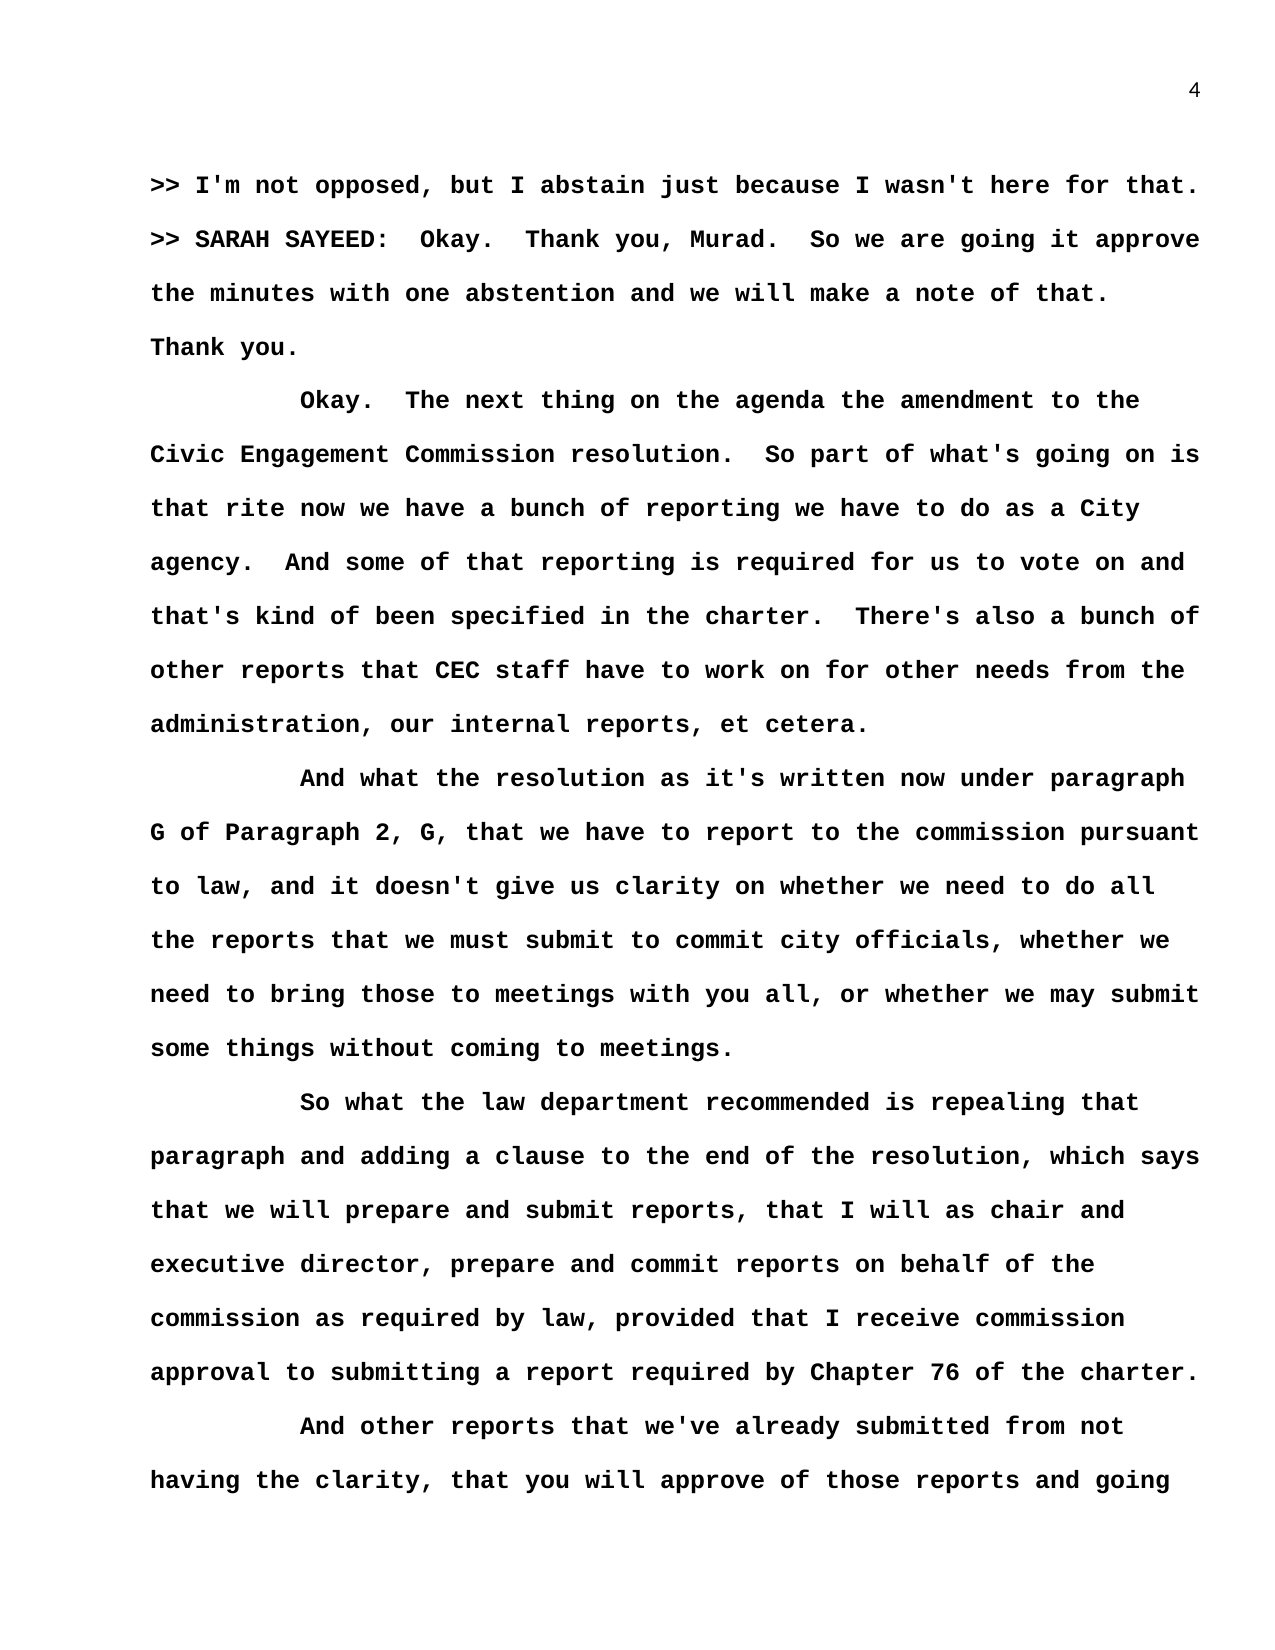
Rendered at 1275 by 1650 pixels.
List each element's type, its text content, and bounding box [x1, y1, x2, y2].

text Okay. The next thing on the agenda the amendment to the Civic Engagement Commission resolution. So part of what's going on is that rite now we have a bunch of reporting we have to do as a City agency. And some of that reporting is required for us to vote on and that's kind of been specified in the charter. There's also a bunch of other reports that CEC staff have to work on for other needs from the administration, our internal reports, et cetera. [150, 366, 1200, 743]
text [150, 1391, 1200, 1499]
text >> SARAH SAYEED: Okay. Thank you, Murad. So we are going it approve the minutes with one abstention and we will make a note of that. Thank you. [150, 204, 1200, 366]
text >> I'm not opposed, but I abstain just because I wasn't here for that. [150, 150, 1200, 204]
text And what the resolution as it's written now under paragraph G of Paragraph 2, G, that we have to report to the commission pursuant to law, and it doesn't give us clarity on whether we need to do all the reports that we must submit to commit city officials, whether we need to bring those to meetings with you all, or whether we may submit some things without coming to meetings. [150, 743, 1200, 1067]
text So what the law department recommended is repealing that paragraph and adding a clause to the end of the resolution, which says that we will prepare and submit reports, that I will as chair and executive director, prepare and commit reports on behalf of the commission as required by law, provided that I receive commission approval to submitting a report required by Chapter 76 of the charter. [150, 1067, 1200, 1391]
